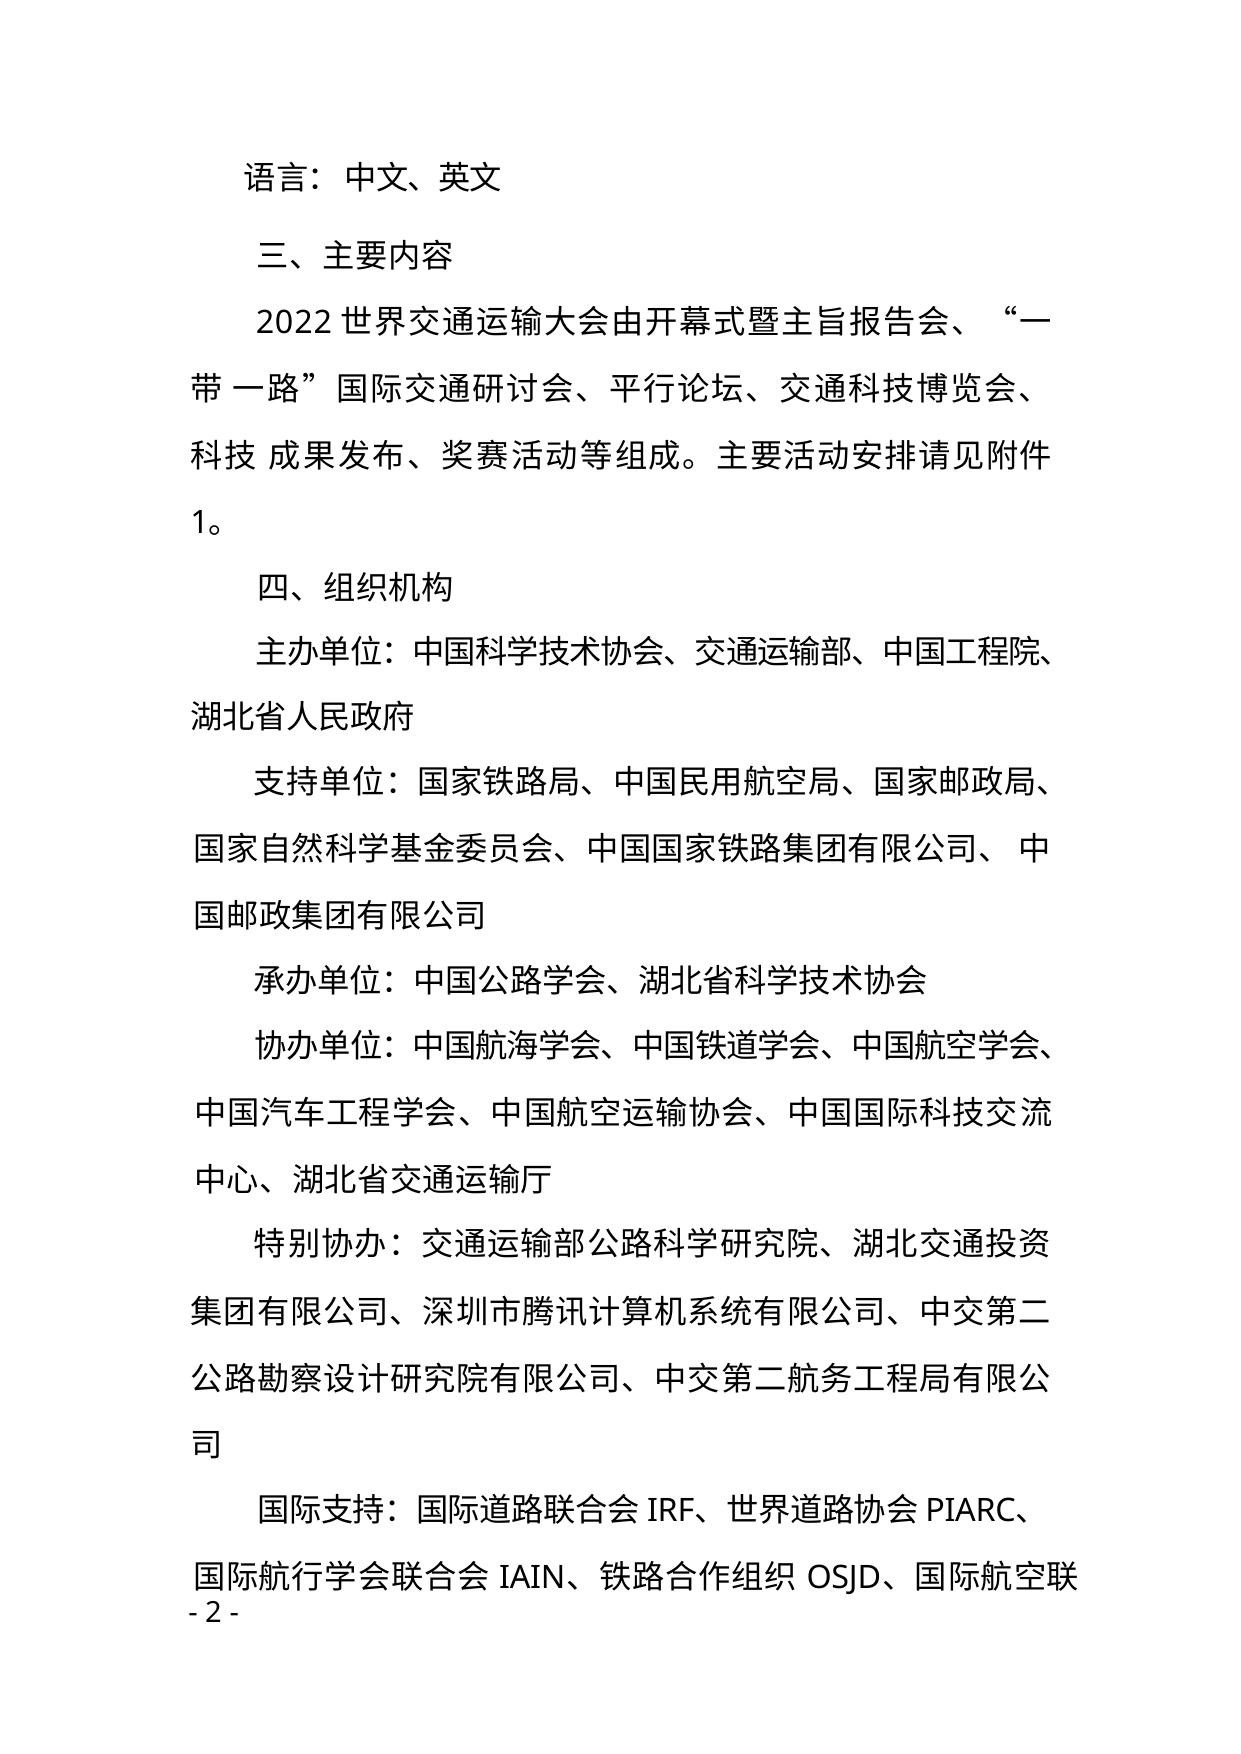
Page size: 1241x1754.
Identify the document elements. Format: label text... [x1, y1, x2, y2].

text 2022世界交通运输大会由开幕式暨主旨报告会、“一带 一路”国际交通研讨会、平行论坛、交通科技博览会、科技 成果发布、奖赛活动等组成。主要活动安排请见附件1。 [190, 296, 1052, 543]
text 中国汽车工程学会、中国航空运输协会、中国国际科技交流 中心、湖北省交通运输厅 [194, 1087, 1052, 1200]
text 国际支持：国际道路联合会 IRF、世界道路协会 PIARC、 [258, 1486, 1080, 1530]
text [191, 1551, 1080, 1598]
text 国家自然科学基金委员会、中国国家铁路集团有限公司、 中 国邮政集团有限公司 [193, 823, 1052, 937]
text 语言： 中文、英文 [186, 170, 1080, 230]
text 四、组织机构 [257, 563, 1080, 608]
text 承办单位：中国公路学会、湖北省科学技术协会 [254, 957, 1080, 1001]
text 三、主要内容 [256, 230, 1080, 277]
text 主办单位：中国科学技术协会、交通运输部、中国工程院、 [255, 628, 1080, 672]
text 支持单位：国家铁路局、中国民用航空局、国家邮政局、 [254, 758, 1080, 802]
text 特别协办：交通运输部公路科学研究院、湖北交通投资 [254, 1221, 1080, 1265]
text 集团有限公司、深圳市腾讯计算机系统有限公司、中交第二 公路勘察设计研究院有限公司、中交第二航务工程局有限公司 [190, 1286, 1053, 1466]
text 协办单位：中国航海学会、中国铁道学会、中国航空学会、 [254, 1022, 1080, 1066]
text 湖北省人民政府 [190, 693, 1080, 737]
